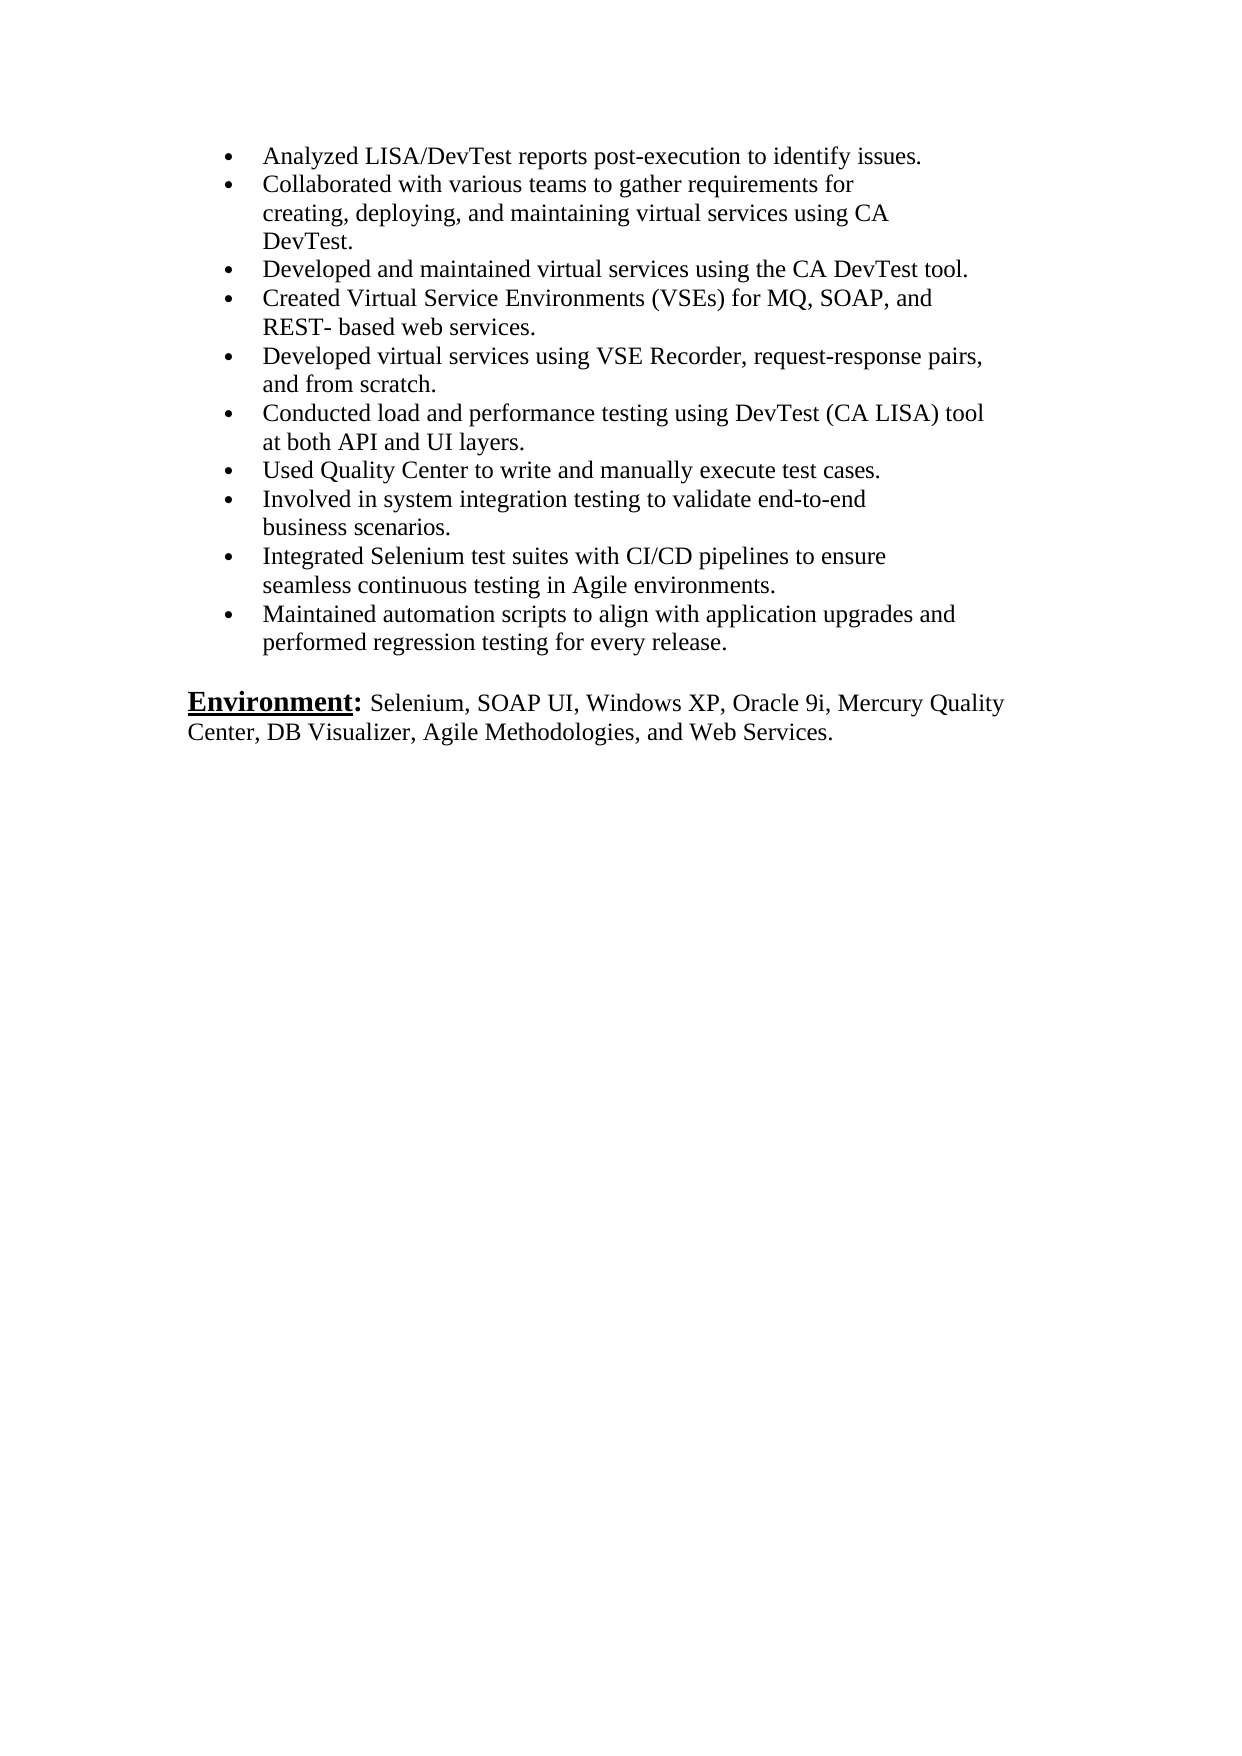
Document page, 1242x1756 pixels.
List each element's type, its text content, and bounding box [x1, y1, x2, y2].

list Analyzed LISA/DevTest reports post-execution to identify issues. [225, 141, 1079, 169]
list Developed virtual services using VSE Recorder, request-response pairs, and from scratch. [225, 341, 1023, 398]
text Environment: Selenium, SOAP UI, Windows XP, Oracle 9i, Mercury Quality Center, DB Visualizer, Agile Methodologies, and Web Services. [187, 684, 1045, 746]
list Used Quality Center to write and manually execute test cases. [225, 456, 1079, 484]
list Created Virtual Service Environments (VSEs) for MQ, SOAP, and REST- based web services. [225, 283, 1005, 341]
list Maintained automation scripts to align with application upgrades and performed regression testing for every release. [225, 599, 956, 656]
list Integrated Selenium test suites with CI/CD pipelines to ensure seamless continuous testing in Agile environments. [225, 541, 887, 599]
list Conducted load and performance testing using DevTest (CA LISA) tool at both API and UI layers. [225, 398, 1005, 456]
list Collaborated with various teams to gather requirements for creating, deploying, and maintaining virtual services using CA DevTest. [225, 170, 944, 255]
list Developed and maintained virtual services using the CA DevTest tool. [225, 255, 1079, 283]
list Involved in system integration testing to validate end-to-end business scenarios. [225, 484, 954, 541]
